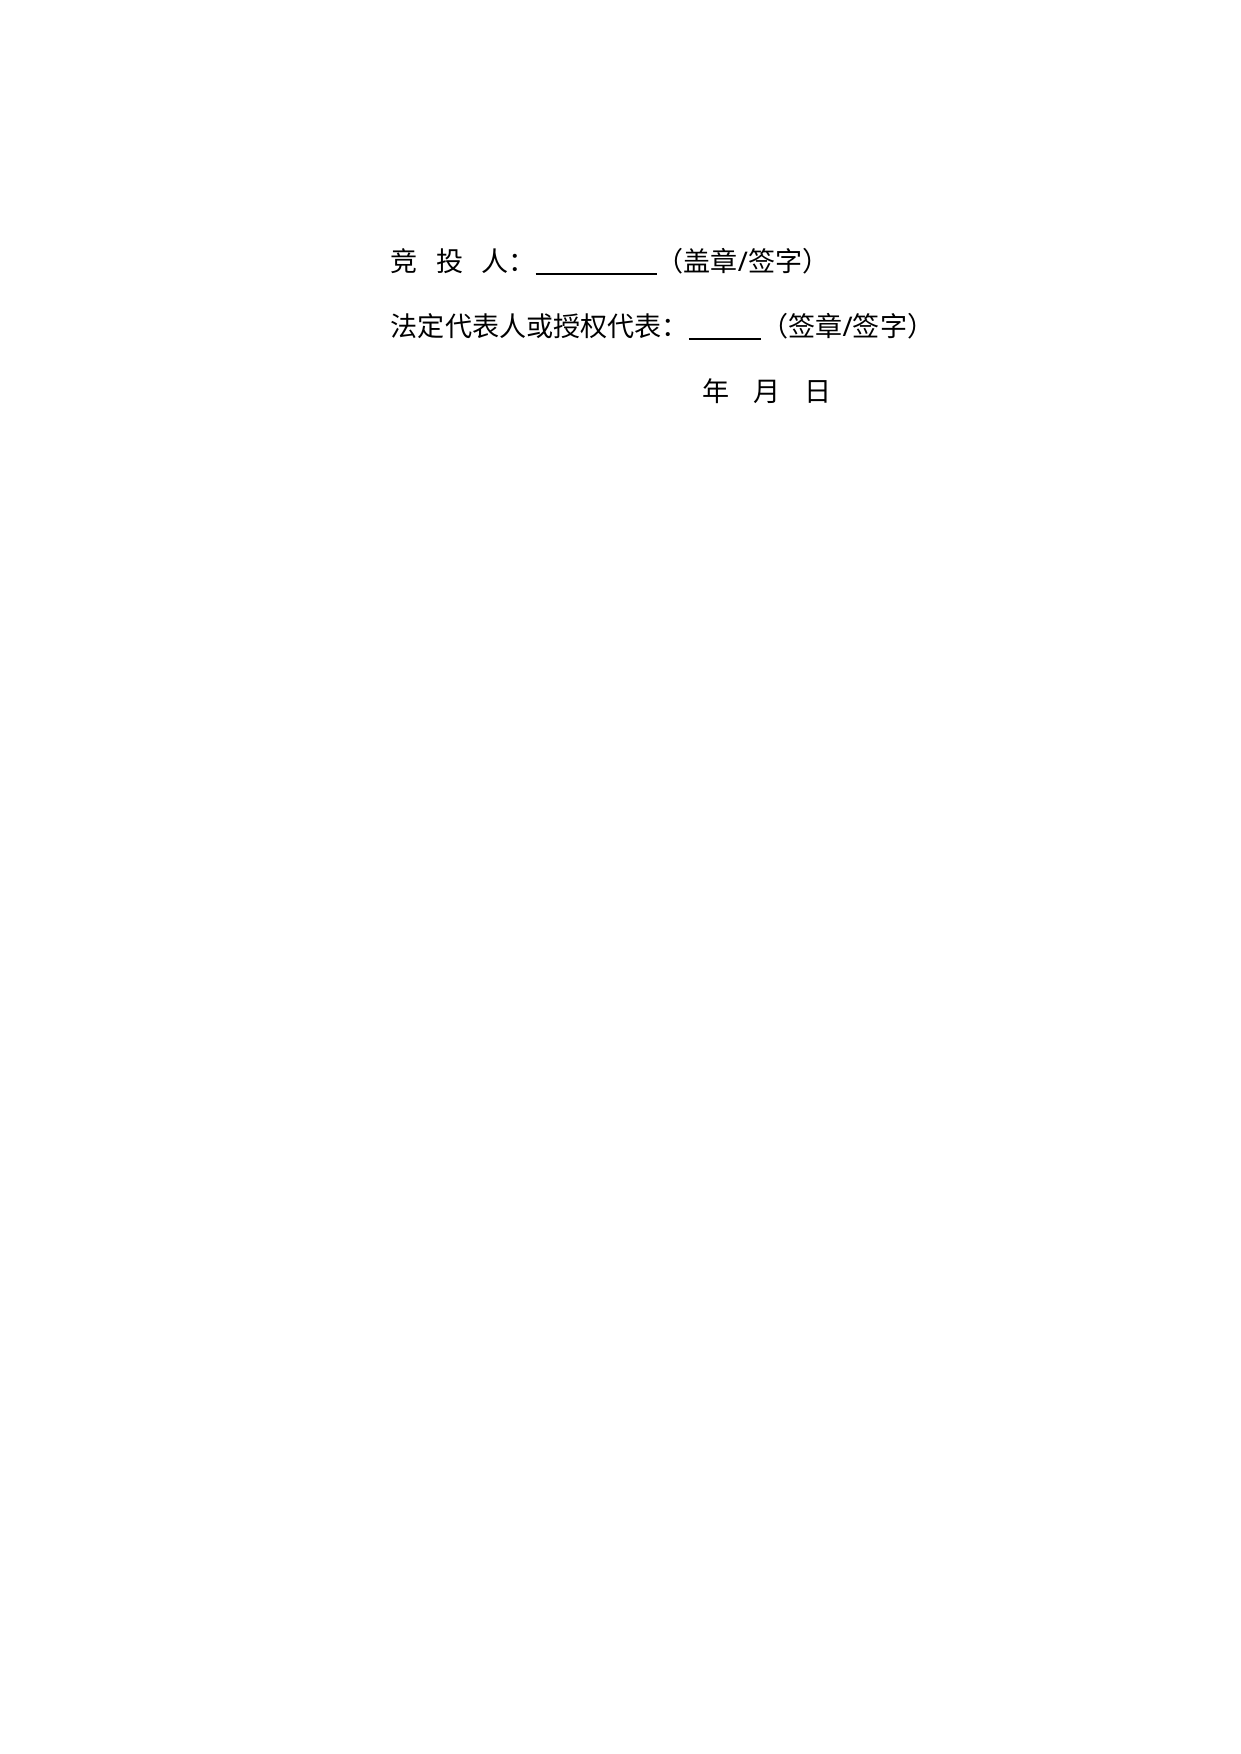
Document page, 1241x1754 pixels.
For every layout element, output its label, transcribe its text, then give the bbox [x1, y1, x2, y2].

text 竞 投 人： （盖章/签字） [187, 227, 1053, 292]
text 法定代表人或授权代表： （签章/签字） [187, 292, 1053, 357]
text 年 月 日 [187, 357, 1053, 422]
